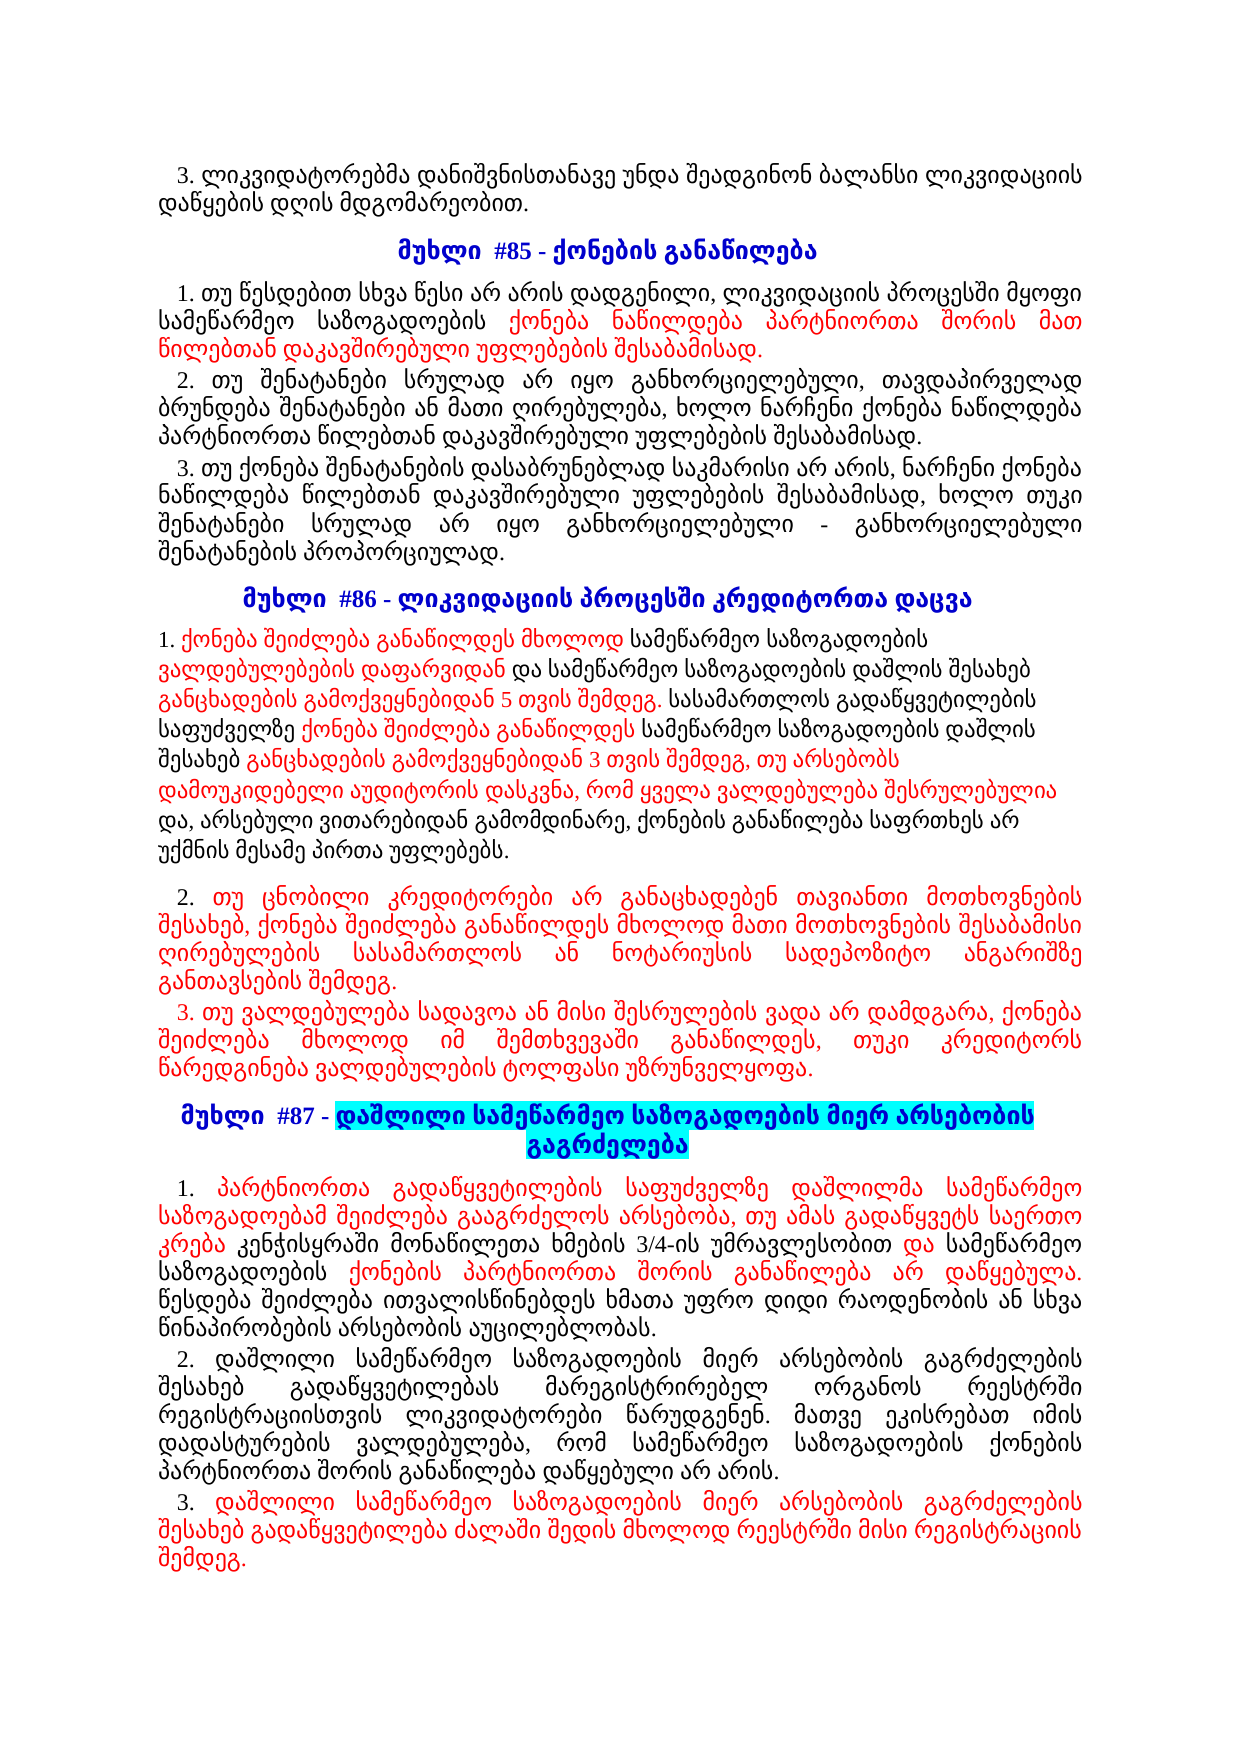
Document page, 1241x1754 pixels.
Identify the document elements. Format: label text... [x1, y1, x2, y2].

table_cell 1. თუ წესდებით სხვა წესი არ არის დადგენილი, ლიკვიდაციის პროცესში მყოფი სამეწარმეო საზოგადოების ქონება ნაწილდება პარტნიორთა შორის მათ წილებთან დაკავშირებული უფლებების შესაბამისად. 2. თუ შენატანები სრულად არ იყო განხორციელებული, თავდაპირველად ბრუნდება შენატანები ან მათი ღირებულება, ხოლო ნარჩენი ქონება ნაწილდება პარტნიორთა წილებთან დაკავშირებული უფლებების შესაბამისად. 3. თუ ქონება შენატანების დასაბრუნებლად საკმარისი არ არის, ნარჩენი ქონება ნაწილდება წილებთან დაკავშირებული უფლებების შესაბამისად, ხოლო თუკი შენატანები სრულად არ იყო განხორციელებული - განხორციელებული შენატანების პროპორციულად. [150, 268, 1090, 577]
table_cell 1. პარტნიორთა გადაწყვეტილების საფუძველზე დაშლილმა სამეწარმეო საზოგადოებამ შეიძლება გააგრძელოს არსებობა, თუ ამას გადაწყვეტს საერთო კრება კენჭისყრაში მონაწილეთა ხმების 3/4-ის უმრავლესობით და სამეწარმეო საზოგადოების ქონების პარტნიორთა შორის განაწილება არ დაწყებულა. წესდება შეიძლება ითვალისწინებდეს ხმათა უფრო დიდი რაოდენობის ან სხვა წინაპირობების არსებობის აუცილებლობას. 2. დაშლილი სამეწარმეო საზოგადოების მიერ არსებობის გაგრძელების შესახებ გადაწყვეტილებას მარეგისტრირებელ ორგანოს რეესტრში რეგისტრაციისთვის ლიკვიდატორები წარუდგენენ. მათვე ეკისრებათ იმის დადასტურების ვალდებულება, რომ სამეწარმეო საზოგადოების ქონების პარტნიორთა შორის განაწილება დაწყებული არ არის. 3. დაშლილი სამეწარმეო საზოგადოების მიერ არსებობის გაგრძელების შესახებ გადაწყვეტილება ძალაში შედის მხოლოდ რეესტრში მისი რეგისტრაციის შემდეგ. [150, 1163, 1090, 1583]
table_header [150, 577, 1090, 617]
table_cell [150, 150, 1090, 228]
table_cell 1. ქონება შეიძლება განაწილდეს მხოლოდ სამეწარმეო საზოგადოების ვალდებულებების დაფარვიდან და სამეწარმეო საზოგადოების დაშლის შესახებ განცხადების გამოქვეყნებიდან 5 თვის შემდეგ. სასამართლოს გადაწყვეტილების საფუძველზე ქონება შეიძლება განაწილდეს სამეწარმეო საზოგადოების დაშლის შესახებ განცხადების გამოქვეყნებიდან 3 თვის შემდეგ, თუ არსებობს დამოუკიდებელი აუდიტორის დასკვნა, რომ ყველა ვალდებულება შესრულებულია და, არსებული ვითარებიდან გამომდინარე, ქონების განაწილება საფრთხეს არ უქმნის მესამე პირთა უფლებებს. 2. თუ ცნობილი კრედიტორები არ განაცხადებენ თავიანთი მოთხოვნების შესახებ, ქონება შეიძლება განაწილდეს მხოლოდ მათი მოთხოვნების შესაბამისი ღირებულების სასამართლოს ან ნოტარიუსის სადეპოზიტო ანგარიშზე განთავსების შემდეგ. 3. თუ ვალდებულება სადავოა ან მისი შესრულების ვადა არ დამდგარა, ქონება შეიძლება მხოლოდ იმ შემთხვევაში განაწილდეს, თუკი კრედიტორს წარედგინება ვალდებულების ტოლფასი უზრუნველყოფა. [150, 617, 1090, 1093]
table_header [150, 1093, 1090, 1163]
table_header [150, 228, 1090, 268]
